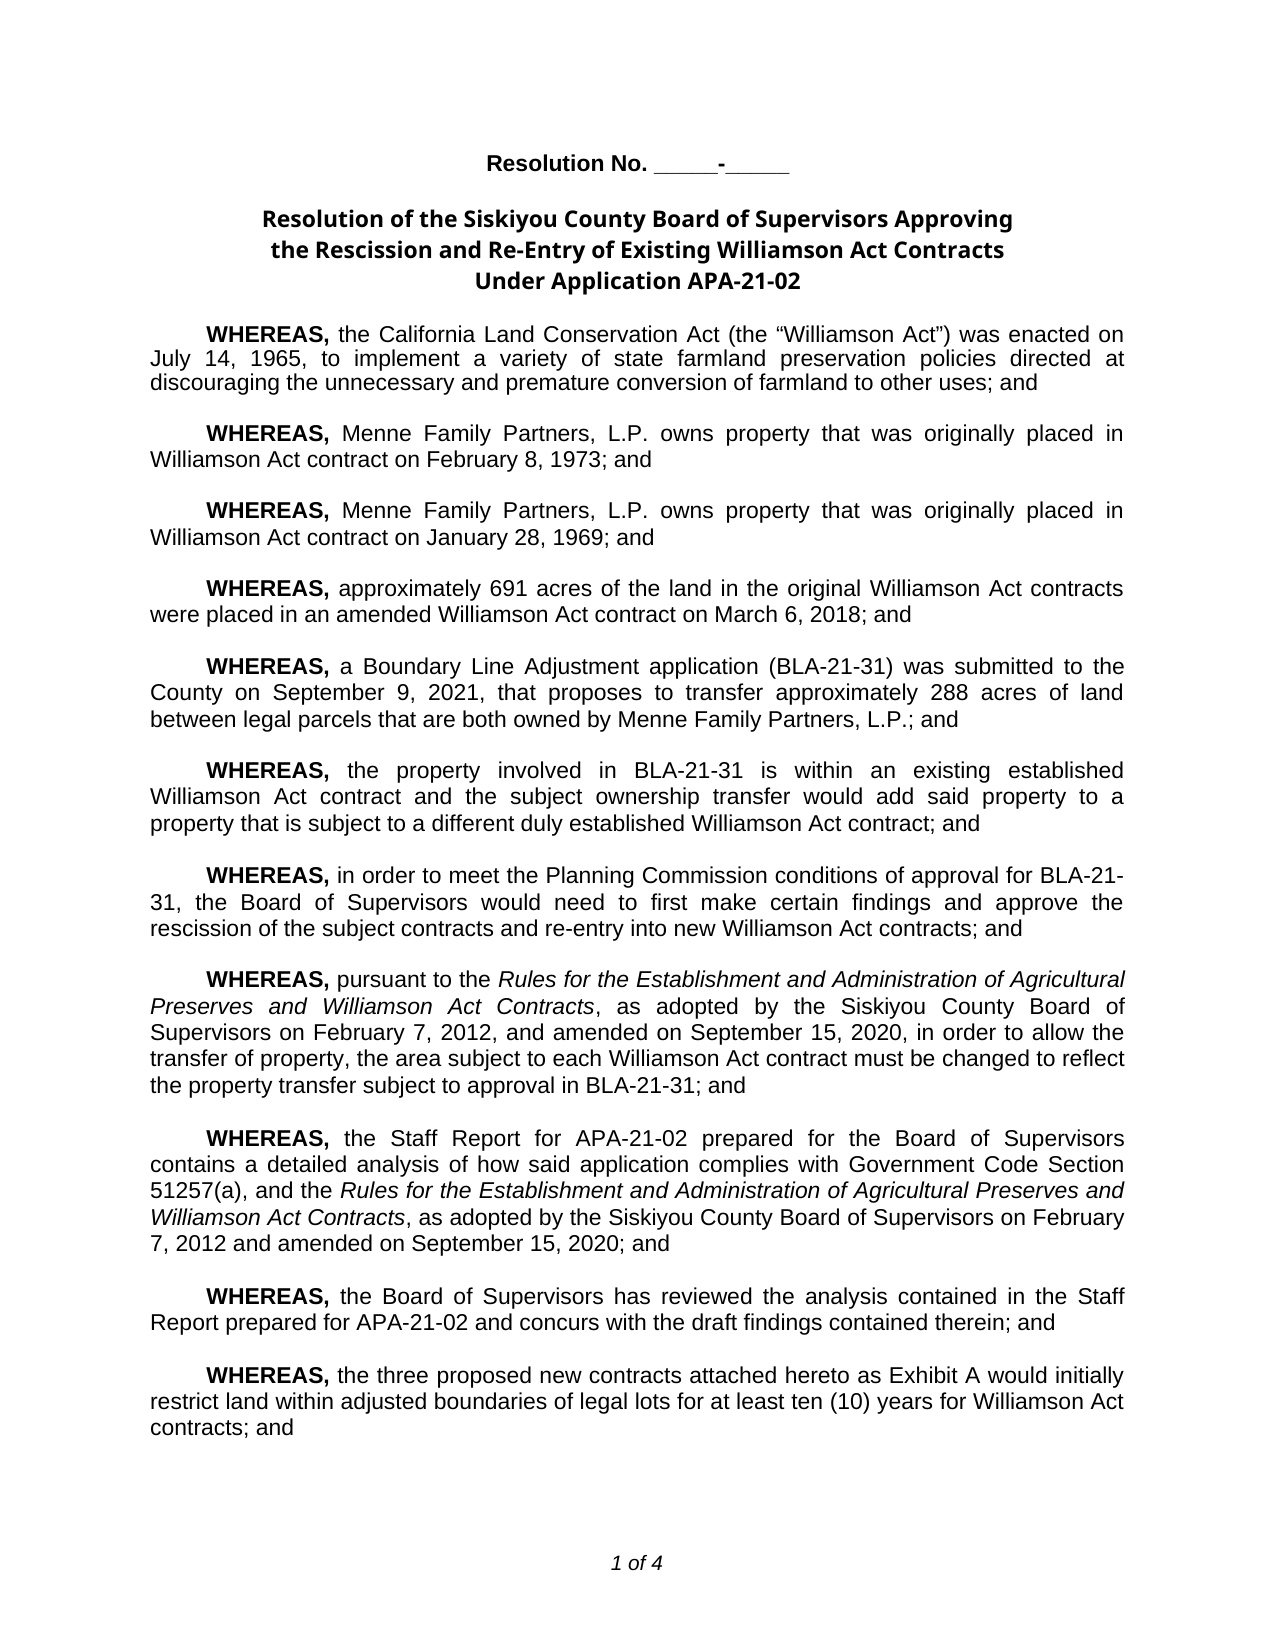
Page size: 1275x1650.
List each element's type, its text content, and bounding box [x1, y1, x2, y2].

subtitle Resolution of the Siskiyou County Board of Supervisors Approving [150, 203, 1125, 234]
title Resolution No. _____-_____ [150, 150, 1125, 176]
text WHEREAS, pursuant to the Rules for the Establishment and Administration of Agricultural Preserves and Williamson Act Contracts, as adopted by the Siskiyou County Board of Supervisors on February 7, 2012, and amended on September 15, 2020, in order to allow the transfer of property, the area subject to each Williamson Act contract must be changed to reflect the property transfer subject to approval in BLA-21-31; and [150, 966, 1125, 1098]
subtitle the Rescission and Re-Entry of Existing Williamson Act Contracts [150, 234, 1125, 265]
text WHEREAS, approximately 691 acres of the land in the original Williamson Act contracts were placed in an amended Williamson Act contract on March 6, 2018; and [150, 575, 1125, 628]
text WHEREAS, a Boundary Line Adjustment application (BLA-21-31) was submitted to the County on September 9, 2021, that proposes to transfer approximately 288 acres of land between legal parcels that are both owned by Menne Family Partners, L.P.; and [150, 653, 1125, 732]
text WHEREAS, Menne Family Partners, L.P. owns property that was originally placed in Williamson Act contract on February 8, 1973; and [150, 420, 1125, 472]
subtitle Under Application APA-21-02 [150, 265, 1125, 296]
text WHEREAS, the Board of Supervisors has reviewed the analysis contained in the Staff Report prepared for APA-21-02 and concurs with the draft findings contained therein; and [150, 1283, 1125, 1335]
text WHEREAS, Menne Family Partners, L.P. owns property that was originally placed in Williamson Act contract on January 28, 1969; and [150, 497, 1125, 550]
text WHEREAS, the three proposed new contracts attached hereto as Exhibit A would initially restrict land within adjusted boundaries of legal lots for at least ten (10) years for Williamson Act contracts; and [150, 1362, 1125, 1441]
text WHEREAS, in order to meet the Planning Commission conditions of approval for BLA-21-31, the Board of Supervisors would need to first make certain findings and approve the rescission of the subject contracts and re-entry into new Williamson Act contracts; and [150, 862, 1125, 941]
text WHEREAS, the California Land Conservation Act (the “Williamson Act”) was enacted on July 14, 1965, to implement a variety of state farmland preservation policies directed at discouraging the unnecessary and premature conversion of farmland to other uses; and [150, 323, 1125, 396]
text WHEREAS, the property involved in BLA-21-31 is within an existing established Williamson Act contract and the subject ownership transfer would add said property to a property that is subject to a different duly established Williamson Act contract; and [150, 757, 1125, 836]
text WHEREAS, the Staff Report for APA-21-02 prepared for the Board of Supervisors contains a detailed analysis of how said application complies with Government Code Section 51257(a), and the Rules for the Establishment and Administration of Agricultural Preserves and Williamson Act Contracts, as adopted by the Siskiyou County Board of Supervisors on February 7, 2012 and amended on September 15, 2020; and [150, 1124, 1125, 1256]
